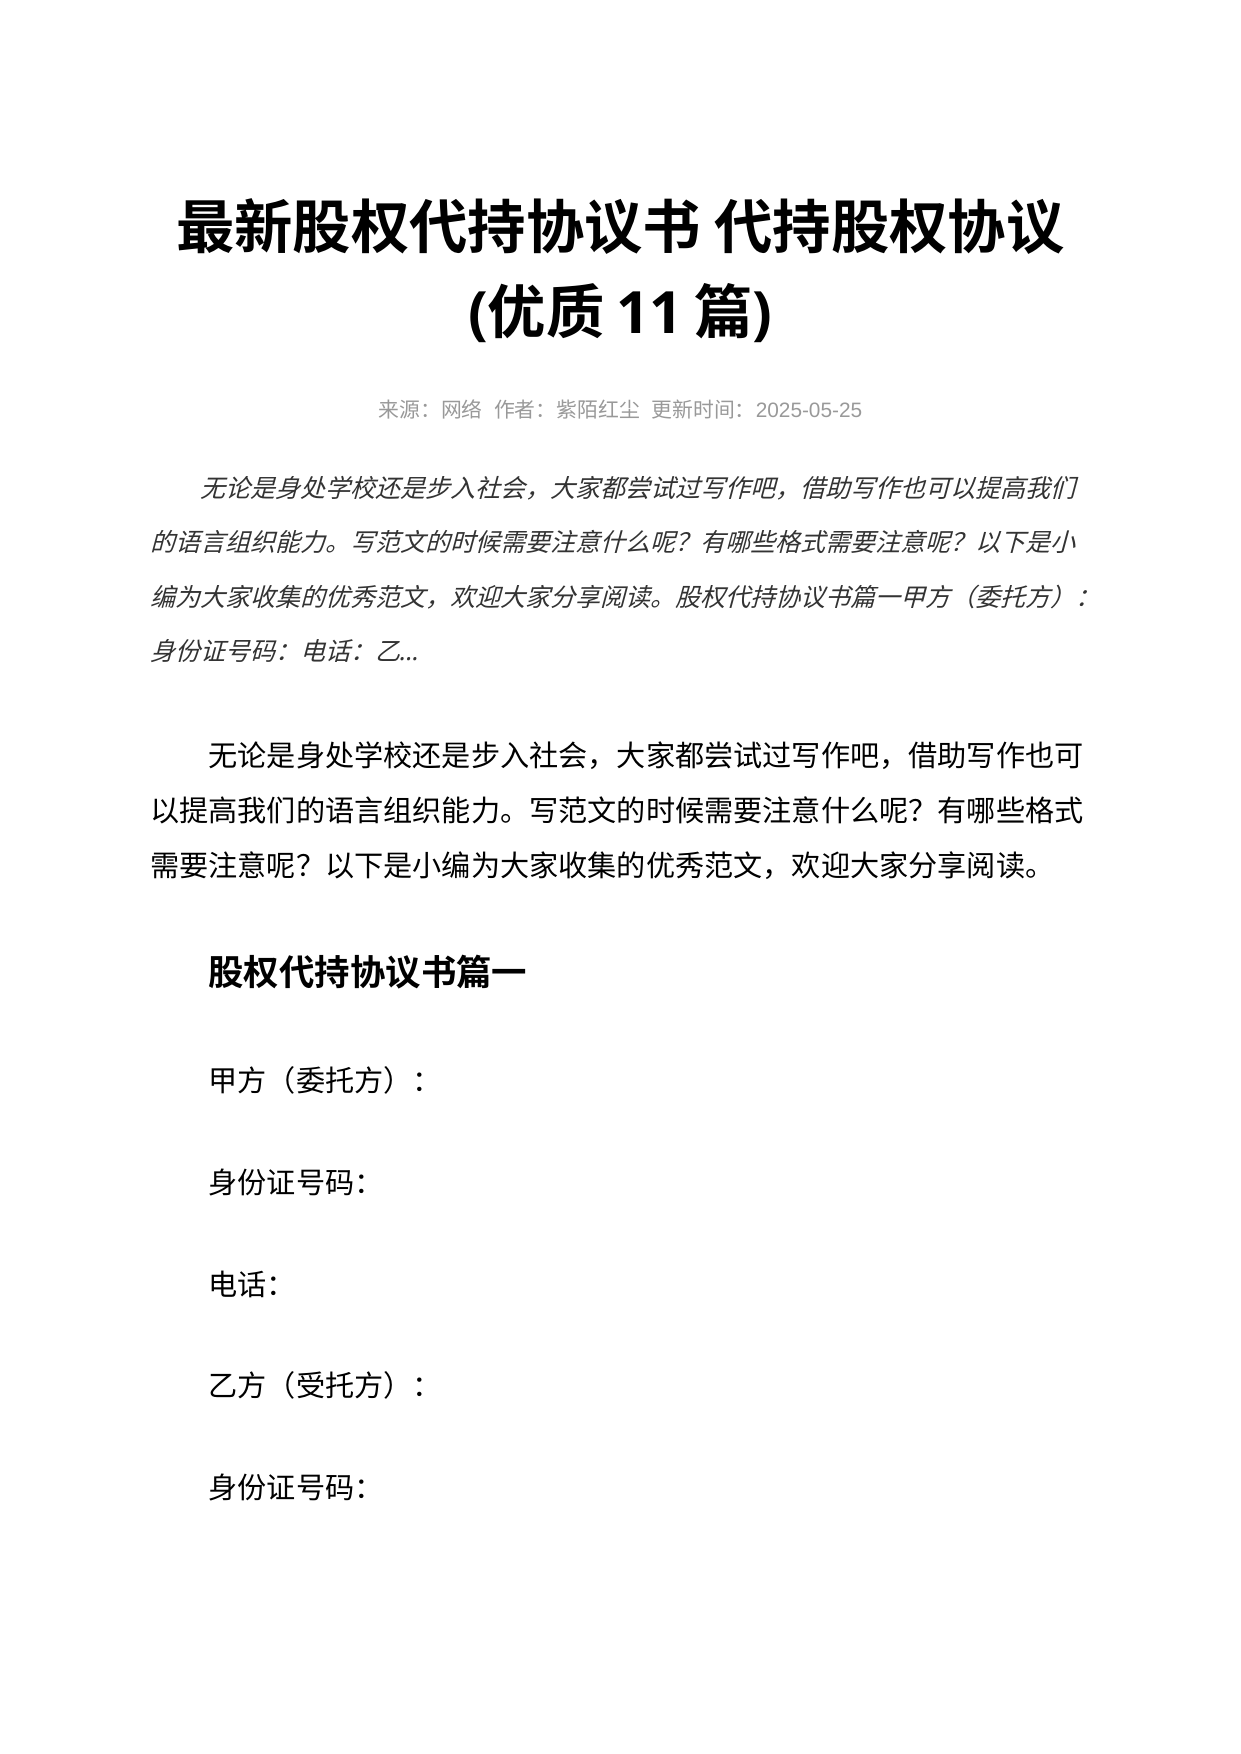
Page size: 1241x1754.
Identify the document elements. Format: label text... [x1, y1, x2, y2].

text 甲方（委托方）： [150, 1058, 1090, 1100]
text 乙方（受托方）： [150, 1363, 1090, 1405]
text 身份证号码： [150, 1465, 1090, 1507]
text 股权代持协议书篇一 [150, 944, 1090, 995]
text 电话： [150, 1261, 1090, 1303]
subtitle 最新股权代持协议书 代持股权协议(优质11篇) [150, 181, 1090, 351]
text 身份证号码： [150, 1159, 1090, 1202]
text 来源：网络 作者：紫陌红尘 更新时间：2025-05-25 [150, 397, 1090, 421]
text 无论是身处学校还是步入社会，大家都尝试过写作吧，借助写作也可以提高我们的语言组织能力。写范文的时候需要注意什么呢？有哪些格式需要注意呢？以下是小编为大家收集的优秀范文，欢迎大家分享阅读。股权代持协议书篇一甲方（委托方）：身份证号码：电话：乙... [150, 468, 1090, 668]
text 无论是身处学校还是步入社会，大家都尝试过写作吧，借助写作也可以提高我们的语言组织能力。写范文的时候需要注意什么呢？有哪些格式需要注意呢？以下是小编为大家收集的优秀范文，欢迎大家分享阅读。 [150, 733, 1090, 885]
